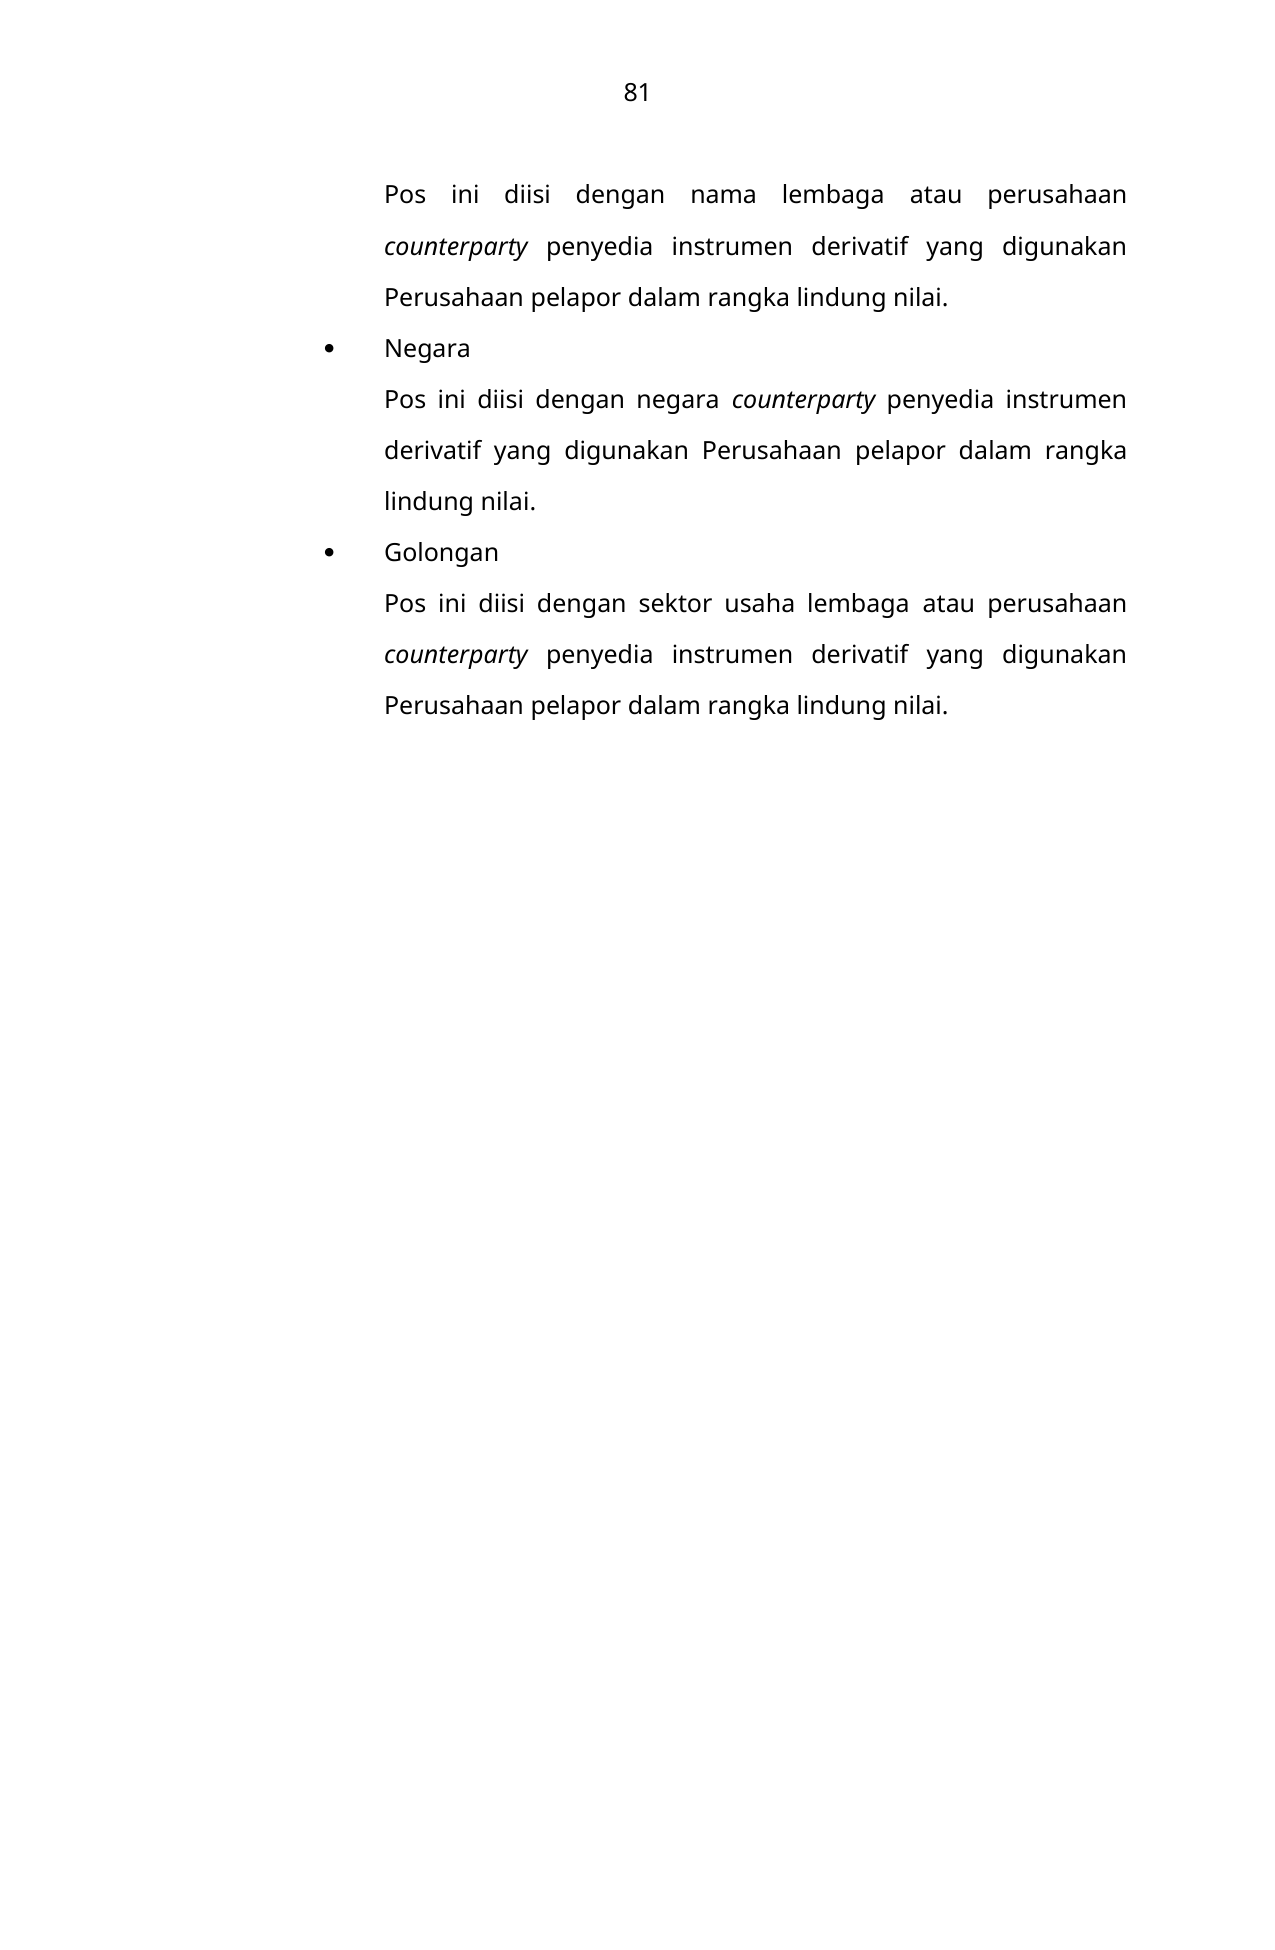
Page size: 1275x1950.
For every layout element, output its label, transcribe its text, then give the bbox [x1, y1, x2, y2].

text Pos ini diisi dengan nama lembaga atau perusahaan counterparty penyedia instrumen derivatif yang digunakan Perusahaan pelapor dalam rangka lindung nilai. [384, 177, 1127, 313]
list Negara [325, 330, 1127, 364]
text Pos ini diisi dengan sektor usaha lembaga atau perusahaan counterparty penyedia instrumen derivatif yang digunakan Perusahaan pelapor dalam rangka lindung nilai. [384, 586, 1127, 722]
text Pos ini diisi dengan negara counterparty penyedia instrumen derivatif yang digunakan Perusahaan pelapor dalam rangka lindung nilai. [384, 381, 1127, 517]
list Golongan [325, 534, 1127, 568]
